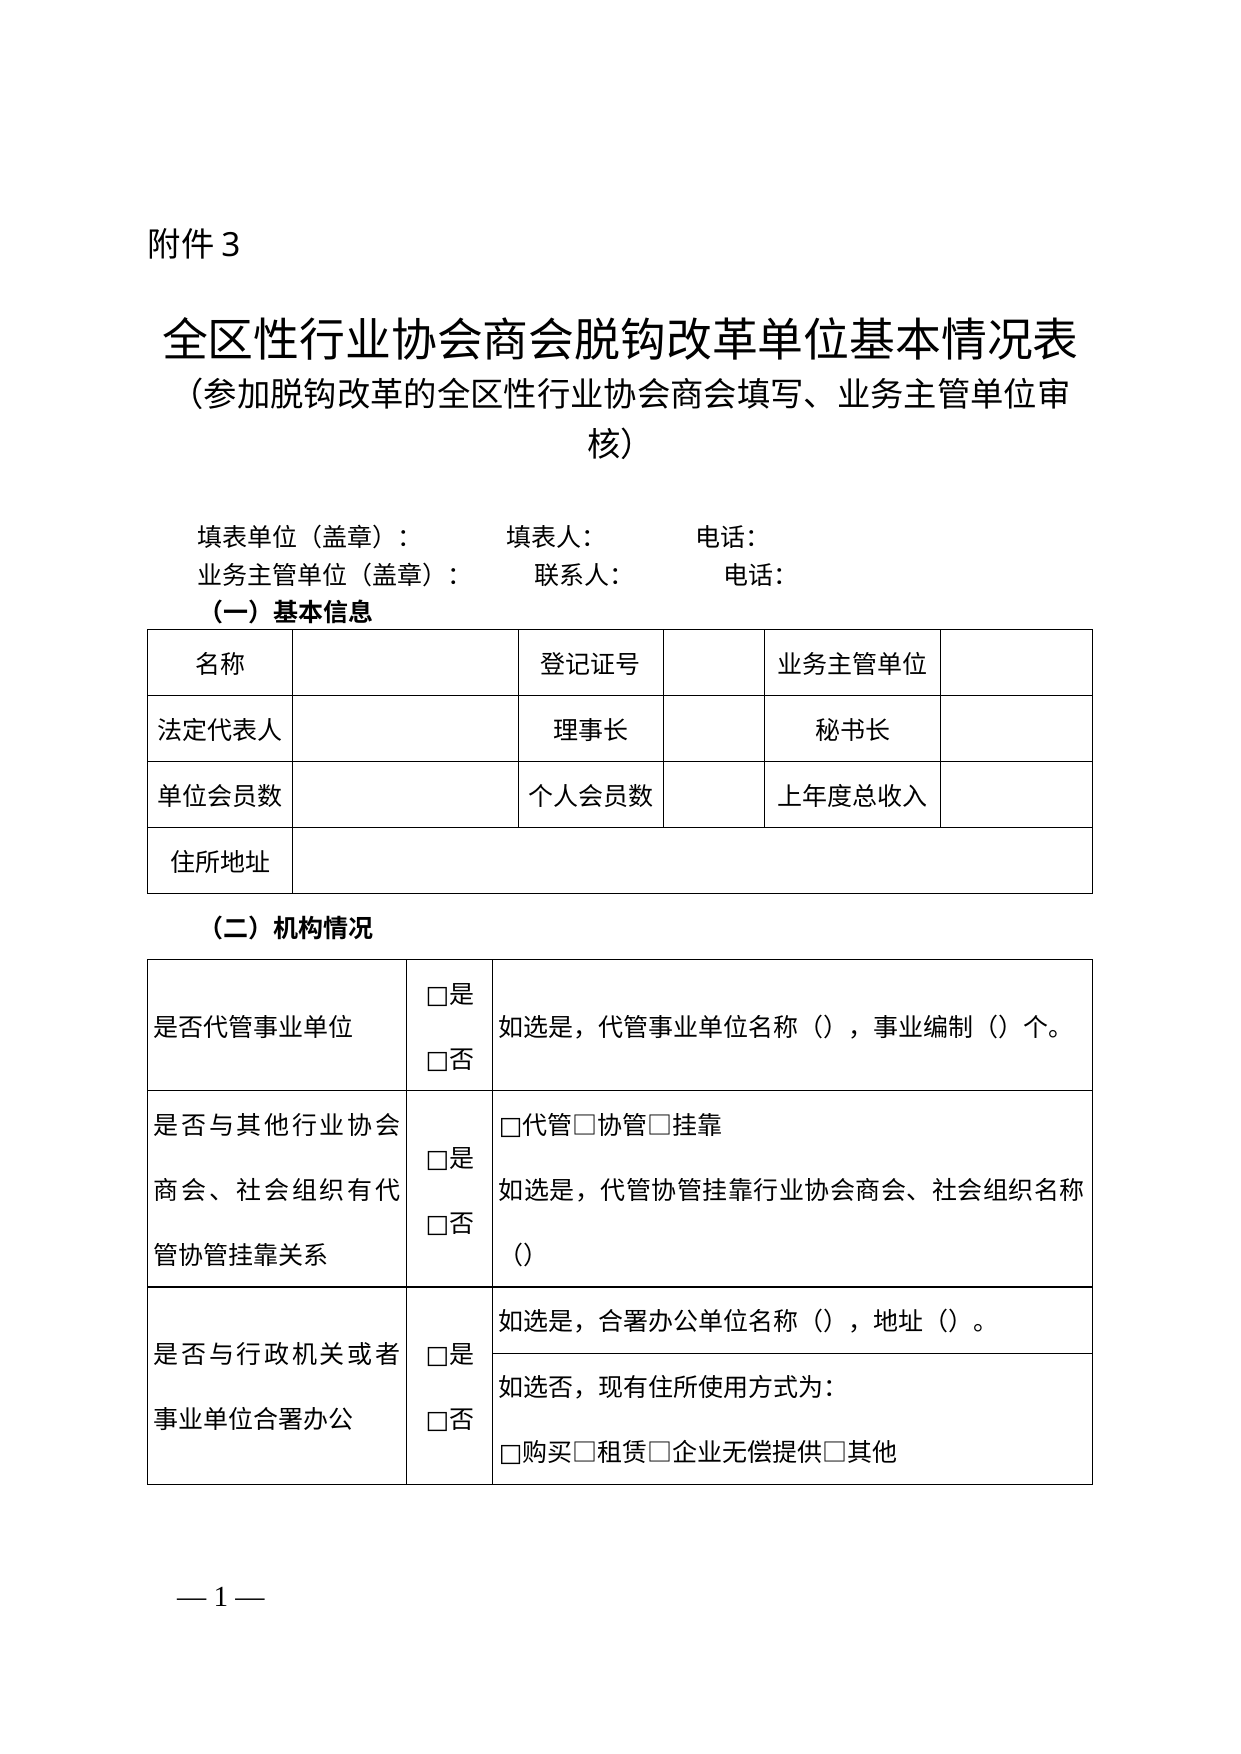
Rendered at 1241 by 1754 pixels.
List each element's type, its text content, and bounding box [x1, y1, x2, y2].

table_header □是 □否 [407, 960, 492, 1090]
text （二）机构情况 [148, 894, 1092, 959]
table_cell □代管□协管□挂靠 如选是，代管协管挂靠行业协会商会、社会组织名称（） [493, 1091, 1092, 1286]
table_cell □是 □否 [407, 1091, 492, 1286]
table_cell 如选是，合署办公单位名称（），地址（）。 [493, 1288, 1092, 1352]
table_header [941, 630, 1092, 695]
table_cell 如选否，现有住所使用方式为： □购买□租赁□企业无偿提供□其他 [493, 1354, 1092, 1483]
text 附件3 [148, 217, 1092, 267]
table_header 名称 [148, 630, 292, 695]
table_cell [293, 696, 518, 761]
table_cell 法定代表人 [148, 696, 292, 761]
table_header 业务主管单位 [765, 630, 940, 695]
table_cell 住所地址 [148, 828, 292, 893]
table_header 如选是，代管事业单位名称（），事业编制（）个。 [493, 960, 1092, 1090]
table_cell 秘书长 [765, 696, 940, 761]
table_cell [664, 696, 764, 761]
table_cell 个人会员数 [519, 762, 663, 827]
table_cell 单位会员数 [148, 762, 292, 827]
text 业务主管单位（盖章）： 联系人： 电话： [148, 554, 1092, 592]
text （参加脱钩改革的全区性行业协会商会填写、业务主管单位审核） [148, 367, 1092, 467]
table_cell 理事长 [519, 696, 663, 761]
table_header 登记证号 [519, 630, 663, 695]
table_cell [941, 762, 1092, 827]
table_cell 是否与行政机关或者事业单位合署办公 [148, 1288, 406, 1483]
table_cell [293, 828, 1092, 893]
table_cell □是 □否 [407, 1288, 492, 1483]
table_cell [664, 762, 764, 827]
table_cell 上年度总收入 [765, 762, 940, 827]
table_header [664, 630, 764, 695]
table_cell [293, 762, 518, 827]
text （一）基本信息 [148, 592, 1092, 629]
table_cell 是否与其他行业协会商会、社会组织有代管协管挂靠关系 [148, 1091, 406, 1286]
table_cell [941, 696, 1092, 761]
text 填表单位（盖章）： 填表人： 电话： [148, 517, 1092, 554]
text 全区性行业协会商会脱钩改革单位基本情况表 [148, 317, 1092, 367]
table_header 是否代管事业单位 [148, 960, 406, 1090]
table_header [293, 630, 518, 695]
